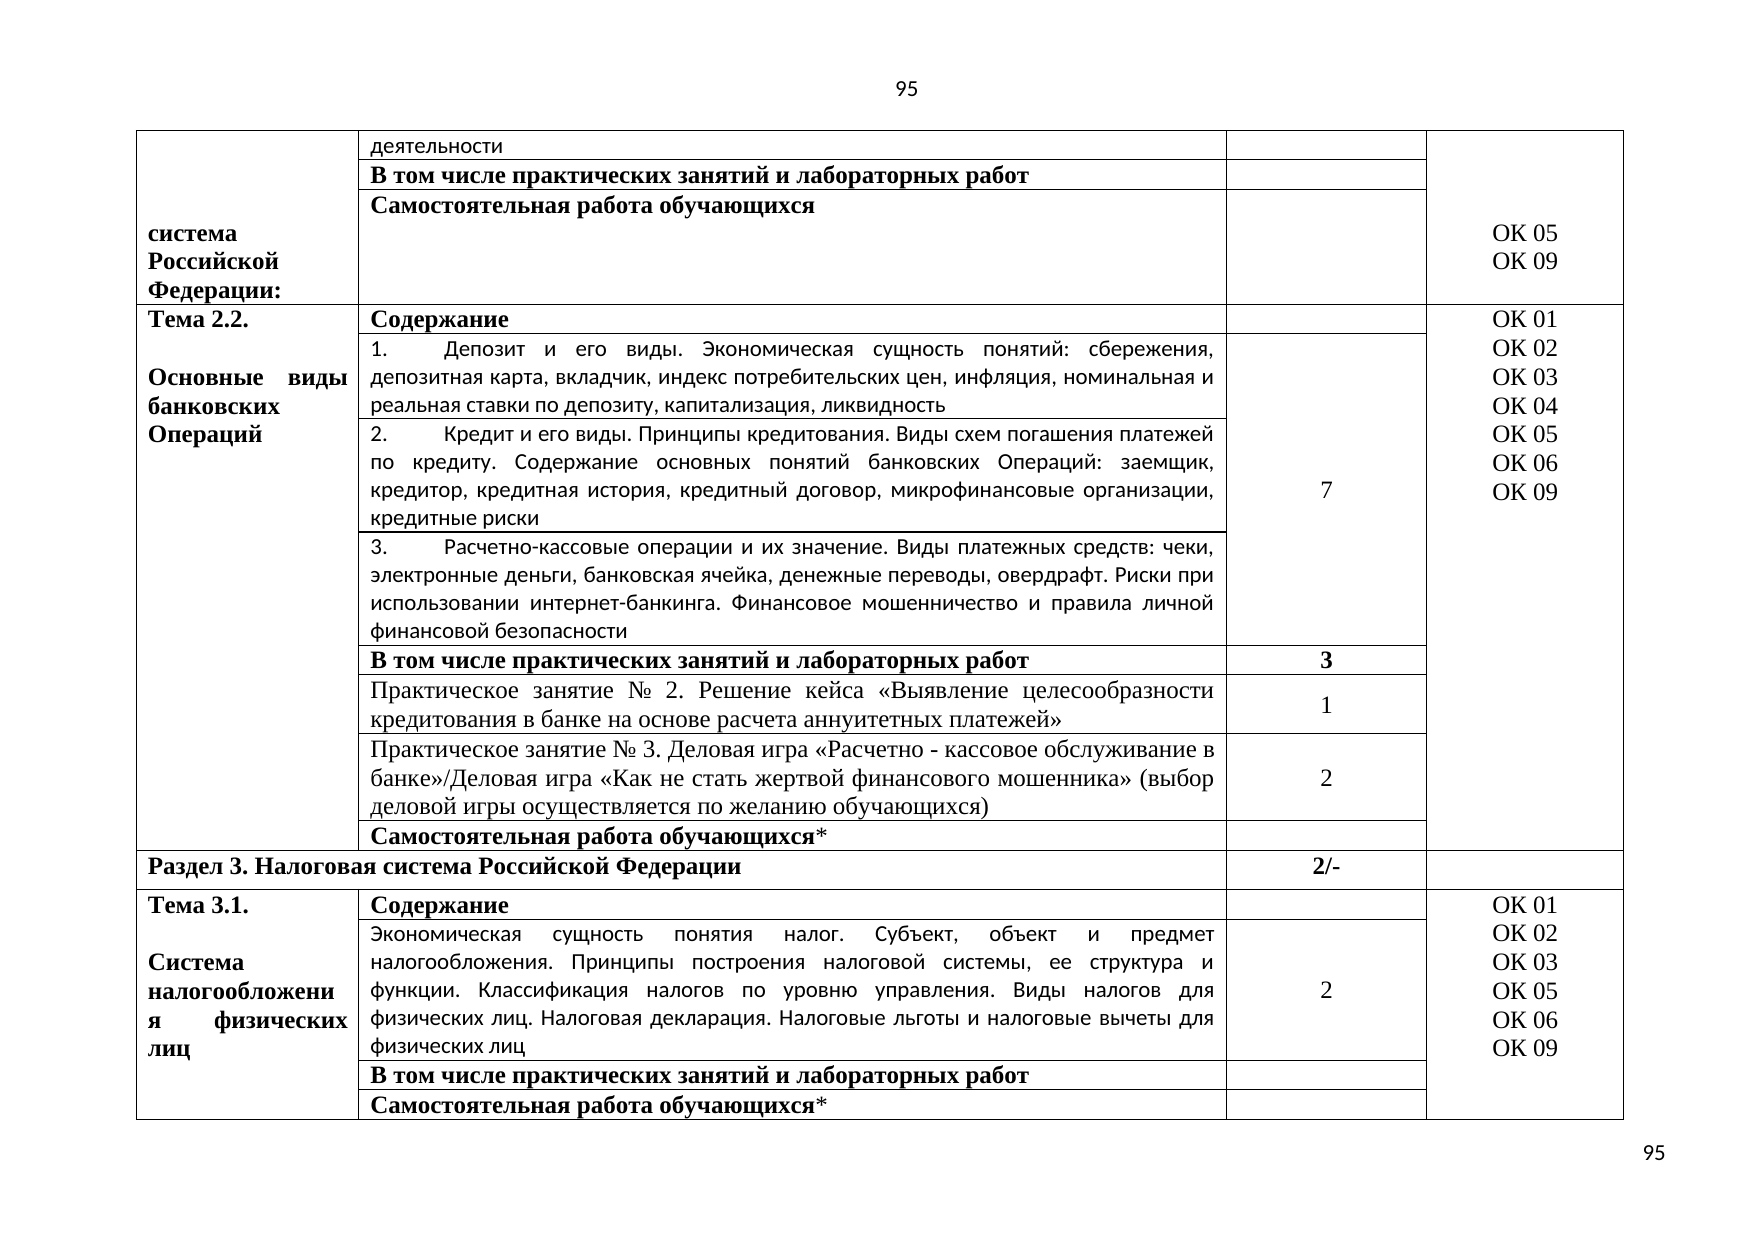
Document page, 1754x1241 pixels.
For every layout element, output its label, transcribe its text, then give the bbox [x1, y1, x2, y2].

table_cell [359, 131, 1226, 159]
table_cell [1227, 1090, 1426, 1119]
table_cell [1227, 160, 1426, 189]
table_cell Раздел 3. Налоговая система Российской Федерации [137, 851, 1226, 889]
table_cell Тема 3.1. Система налогообложения физических лиц [137, 890, 358, 1119]
table_cell Содержание [359, 305, 1226, 333]
table_cell В том числе практических занятий и лабораторных работ [359, 1061, 1226, 1089]
table_cell Практическое занятие № 2. Решение кейса «Выявление целесообразности кредитования в банке на основе расчета аннуитетных платежей» [359, 675, 1226, 733]
table_cell Экономическая сущность понятия налог. Субъект, объект и предмет налогообложения. Принципы построения налоговой системы, ее структура и функции. Классификация налогов по уровню управления. Виды налогов для физических лиц. Налоговая декларация. Налоговые льготы и налоговые вычеты для физических лиц [359, 920, 1226, 1059]
table_cell 1 [1227, 675, 1426, 733]
table_cell ОК 01 ОК 02 ОК 03 ОК 05 ОК 06 ОК 09 [1427, 890, 1623, 1119]
table_cell [1227, 821, 1426, 850]
table_cell [1227, 1061, 1426, 1089]
table_cell Расчетно-кассовые операции и их значение. Виды платежных средств: чеки, электронные деньги, банковская ячейка, денежные переводы, овердрафт. Риски при использовании интернет-банкинга. Финансовое мошенничество и правила личной финансовой безопасности [359, 533, 1226, 644]
table_cell 2 [1227, 131, 1426, 159]
table_cell [1427, 851, 1623, 889]
table_cell [1227, 190, 1426, 303]
table_cell В том числе практических занятий и лабораторных работ [359, 160, 1226, 189]
table_cell Самостоятельная работа обучающихся* [359, 1090, 1226, 1119]
table_cell [1227, 305, 1426, 333]
table_cell 7 [1227, 334, 1426, 644]
table_cell Самостоятельная работа обучающихся [359, 190, 1226, 303]
table_cell [1227, 890, 1426, 918]
table_cell Содержание [359, 890, 1226, 918]
table_cell 2 [1227, 920, 1426, 1059]
table_cell Кредит и его виды. Принципы кредитования. Виды схем погашения платежей по кредиту. Содержание основных понятий банковских Операций: заемщик, кредитор, кредитная история, кредитный договор, микрофинансовые организации, кредитные риски [359, 419, 1226, 531]
table_cell Депозит и его виды. Экономическая сущность понятий: сбережения, депозитная карта, вкладчик, индекс потребительских цен, инфляция, номинальная и реальная ставки по депозиту, капитализация, ликвидность [359, 334, 1226, 418]
table_cell ОК 01 ОК 02 ОК 03 ОК 04 ОК 05 ОК 06 ОК 09 [1427, 305, 1623, 850]
table_cell 2 [1227, 734, 1426, 820]
table_cell 3 [1227, 646, 1426, 674]
table_cell В том числе практических занятий и лабораторных работ [359, 646, 1226, 674]
table_cell Практическое занятие № 3. Деловая игра «Расчетно - кассовое обслуживание в банке»/Деловая игра «Как не стать жертвой финансового мошенника» (выбор деловой игры осуществляется по желанию обучающихся) [359, 734, 1226, 820]
table_cell Тема 2.2. Основные виды банковских Операций [137, 305, 358, 850]
table_cell Самостоятельная работа обучающихся* [359, 821, 1226, 850]
table_cell 2/- [1227, 851, 1426, 889]
